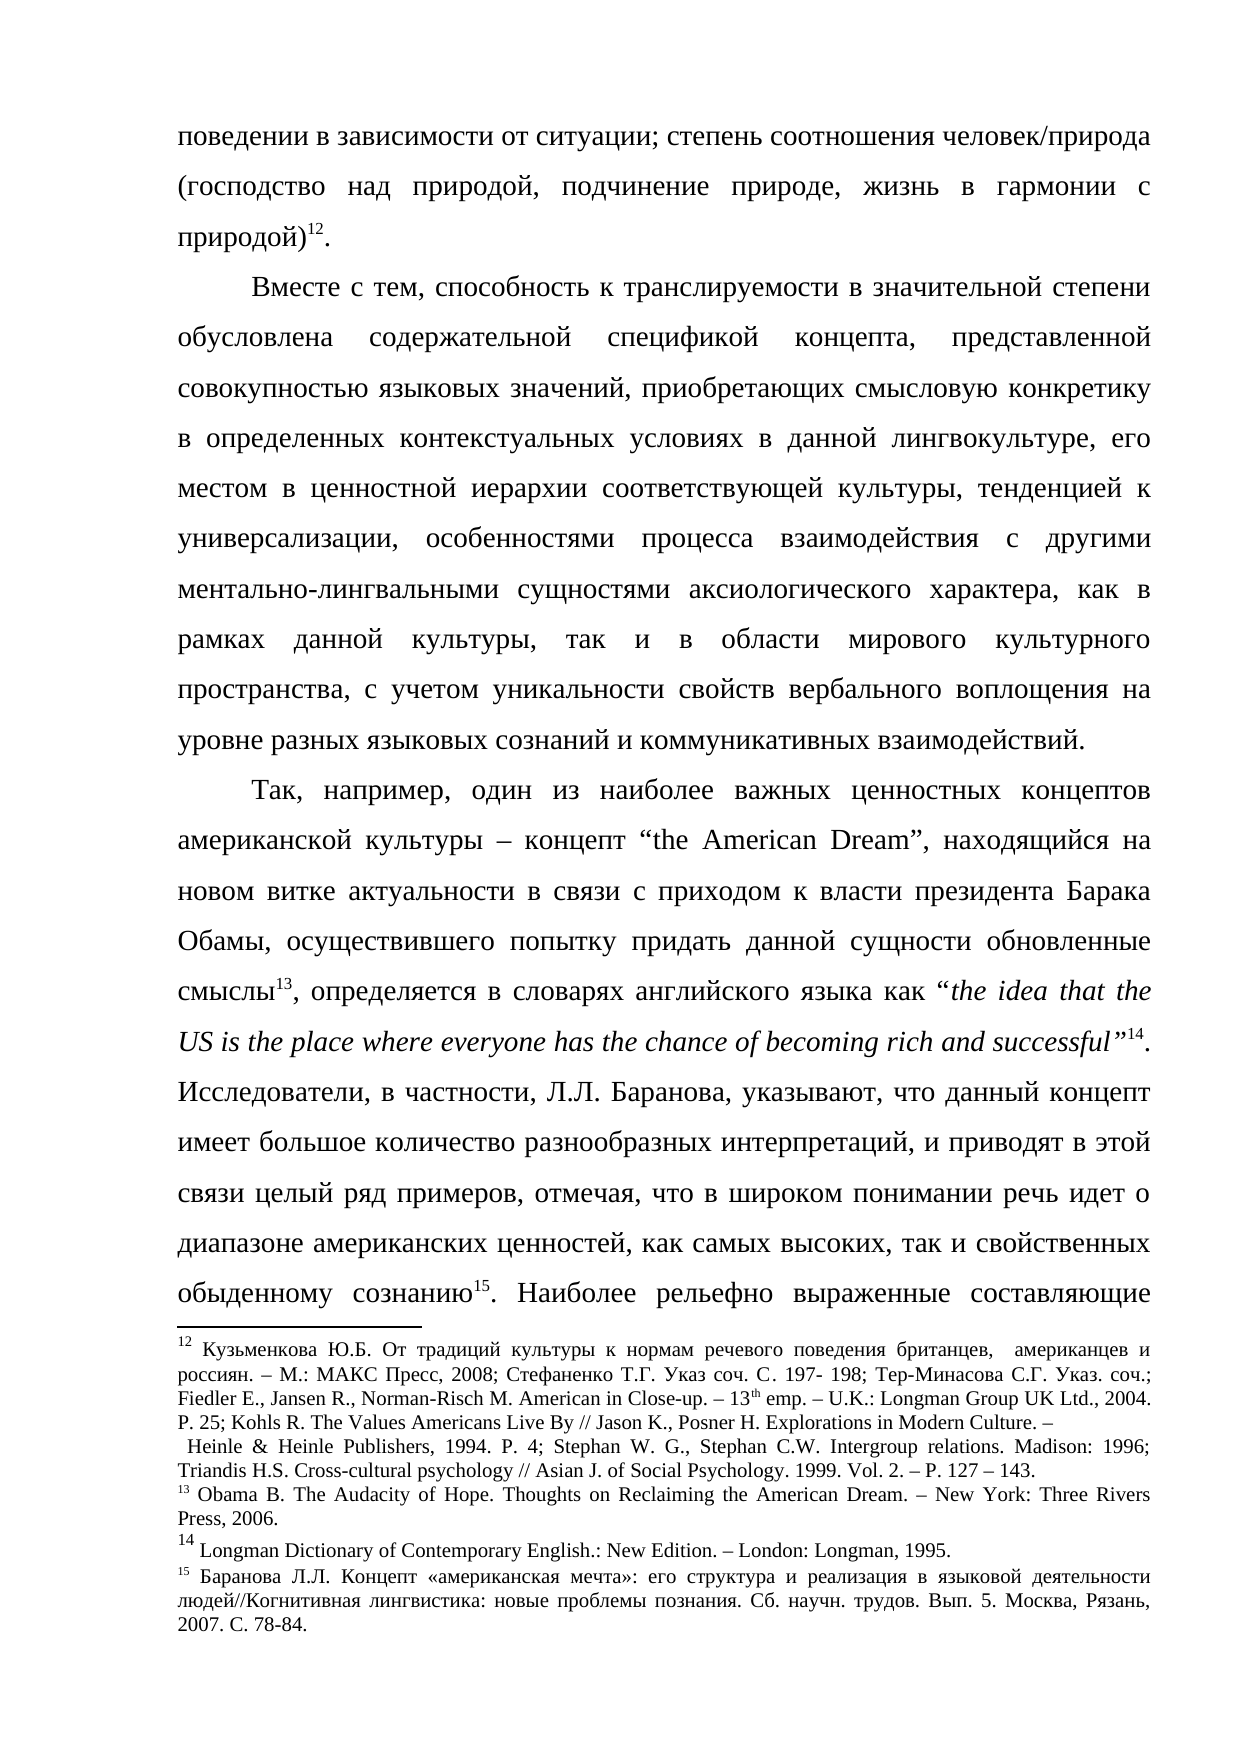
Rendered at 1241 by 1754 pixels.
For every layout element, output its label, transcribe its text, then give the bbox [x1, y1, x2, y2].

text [177, 118, 1152, 252]
text Вместе с тем, способность к транслируемости в значительной степени обусловлена содержательной спецификой концепта, представленной совокупностью языковых значений, приобретающих смысловую конкретику в определенных контекстуальных условиях в данной лингвокультуре, его местом в ценностной иерархии соответствующей культуры, тенденцией к универсализации, особенностями процесса взаимодействия с другими ментально-лингвальными сущностями аксиологического характера, как в рамках данной культуры, так и в области мирового культурного пространства, с учетом уникальности свойств вербального воплощения на уровне разных языковых сознаний и коммуникативных взаимодействий. [177, 269, 1152, 755]
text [177, 772, 1152, 1309]
